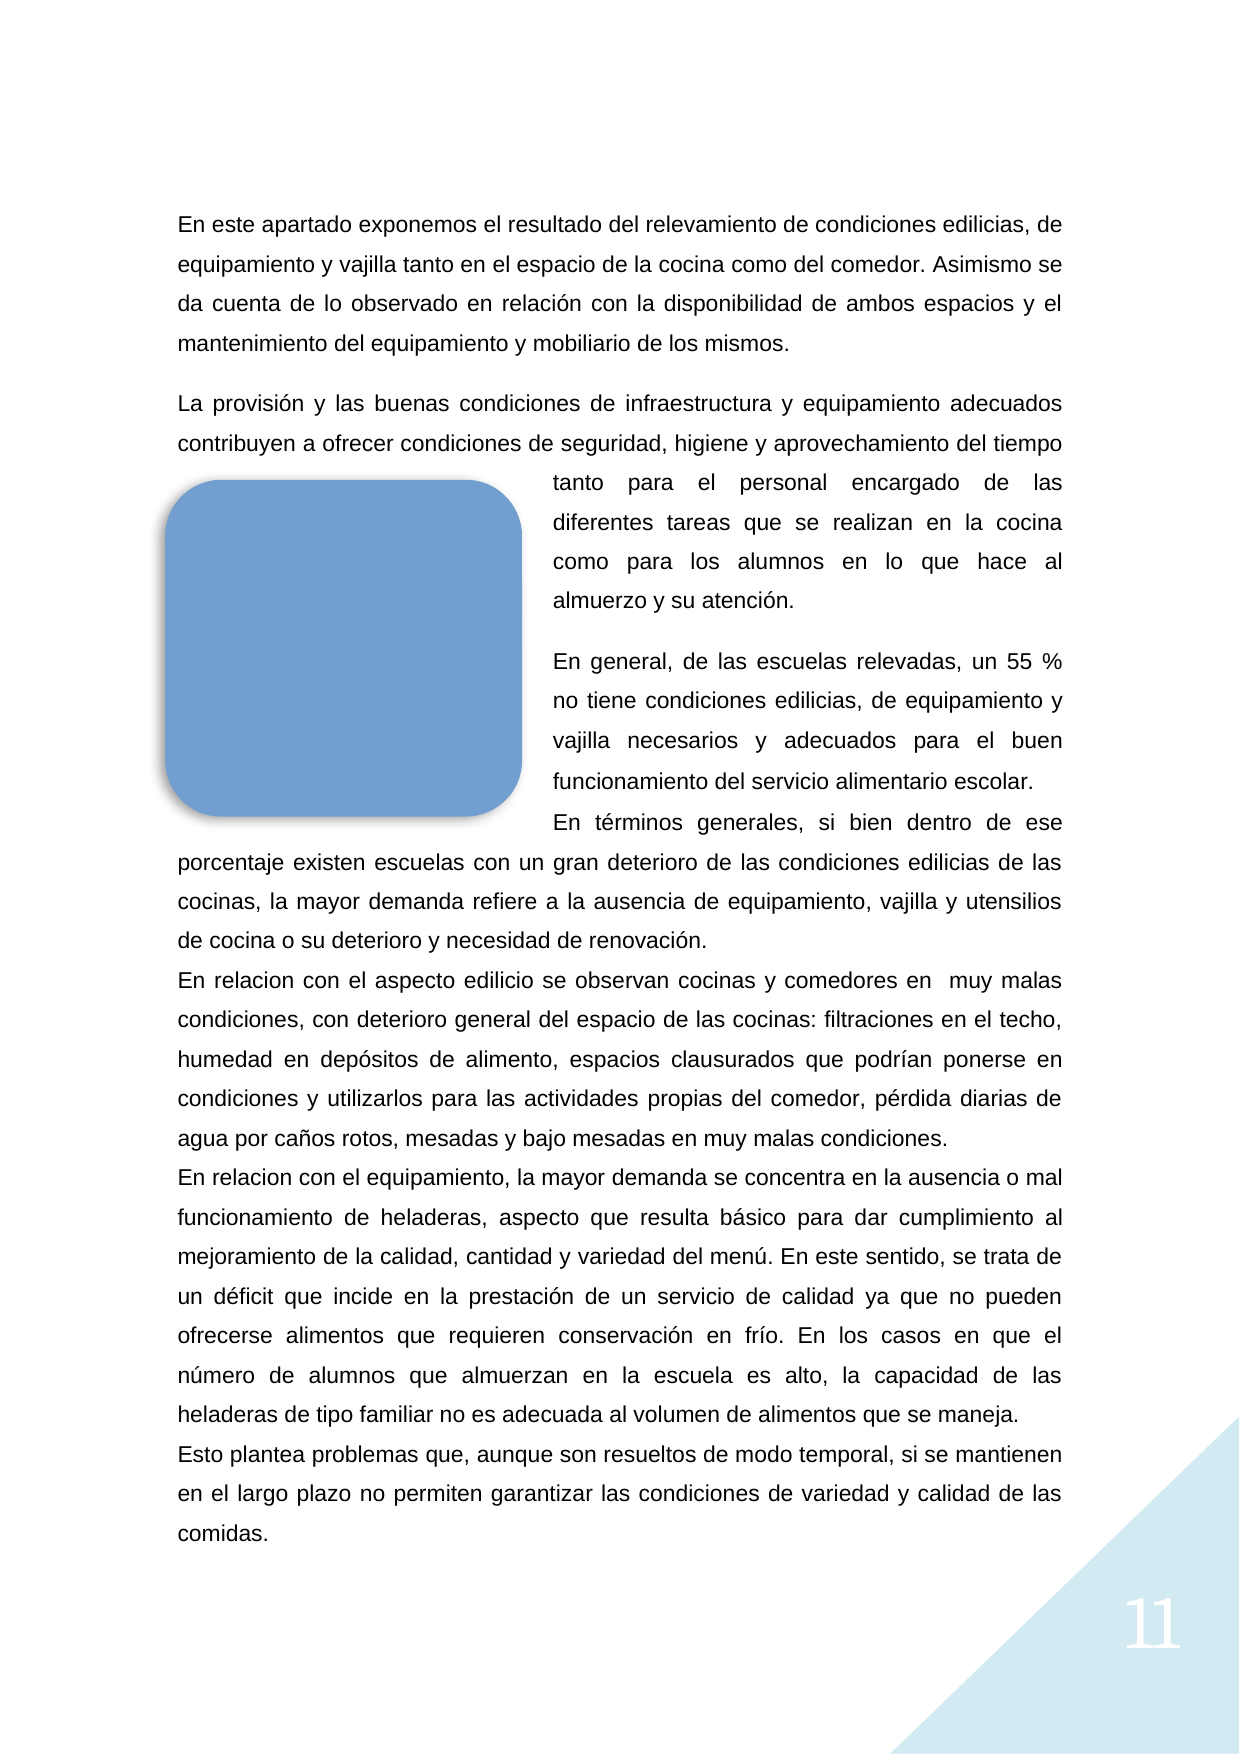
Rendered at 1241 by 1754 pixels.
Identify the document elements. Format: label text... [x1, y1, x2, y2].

text En este apartado exponemos el resultado del relevamiento de condiciones edilicias, de equipamiento y vajilla tanto en el espacio de la cocina como del comedor. Asimismo se da cuenta de lo observado en relación con la disponibilidad de ambos espacios y el mantenimiento del equipamiento y mobiliario de los mismos. [177, 211, 1063, 356]
text En relacion con el aspecto edilicio se observan cocinas y comedores en muy malas condiciones, con deterioro general del espacio de las cocinas: filtraciones en el techo, humedad en depósitos de alimento, espacios clausurados que podrían ponerse en condiciones y utilizarlos para las actividades propias del comedor, pérdida diarias de agua por caños rotos, mesadas y bajo mesadas en muy malas condiciones. [177, 967, 1063, 1151]
text En relacion con el equipamiento, la mayor demanda se concentra en la ausencia o mal funcionamiento de heladeras, aspecto que resulta básico para dar cumplimiento al mejoramiento de la calidad, cantidad y variedad del menú. En este sentido, se trata de un déficit que incide en la prestación de un servicio de calidad ya que no pueden ofrecerse alimentos que requieren conservación en frío. En los casos en que el número de alumnos que almuerzan en la escuela es alto, la capacidad de las heladeras de tipo familiar no es adecuada al volumen de alimentos que se maneja. [177, 1164, 1063, 1428]
text Esto plantea problemas que, aunque son resueltos de modo temporal, si se mantienen en el largo plazo no permiten garantizar las condiciones de variedad y calidad de las comidas. [177, 1441, 1063, 1546]
text En términos generales, si bien dentro de ese porcentaje existen escuelas con un gran deterioro de las condiciones edilicias de las cocinas, la mayor demanda refiere a la ausencia de equipamiento, vajilla y utensilios de cocina o su deterioro y necesidad de renovación. [177, 809, 1063, 954]
text En general, de las escuelas relevadas, un 55 % no tiene condiciones edilicias, de equipamiento y vajilla necesarios y adecuados para el buen funcionamiento del servicio alimentario escolar. [516, 648, 1063, 795]
text La provisión y las buenas condiciones de infraestructura y equipamiento adecuados contribuyen a ofrecer condiciones de seguridad, higiene y aprovechamiento del tiempo tanto para el personal encargado de las diferentes tareas que se realizan en la cocina como para los alumnos en lo que hace al almuerzo y su atención. [177, 390, 1063, 614]
